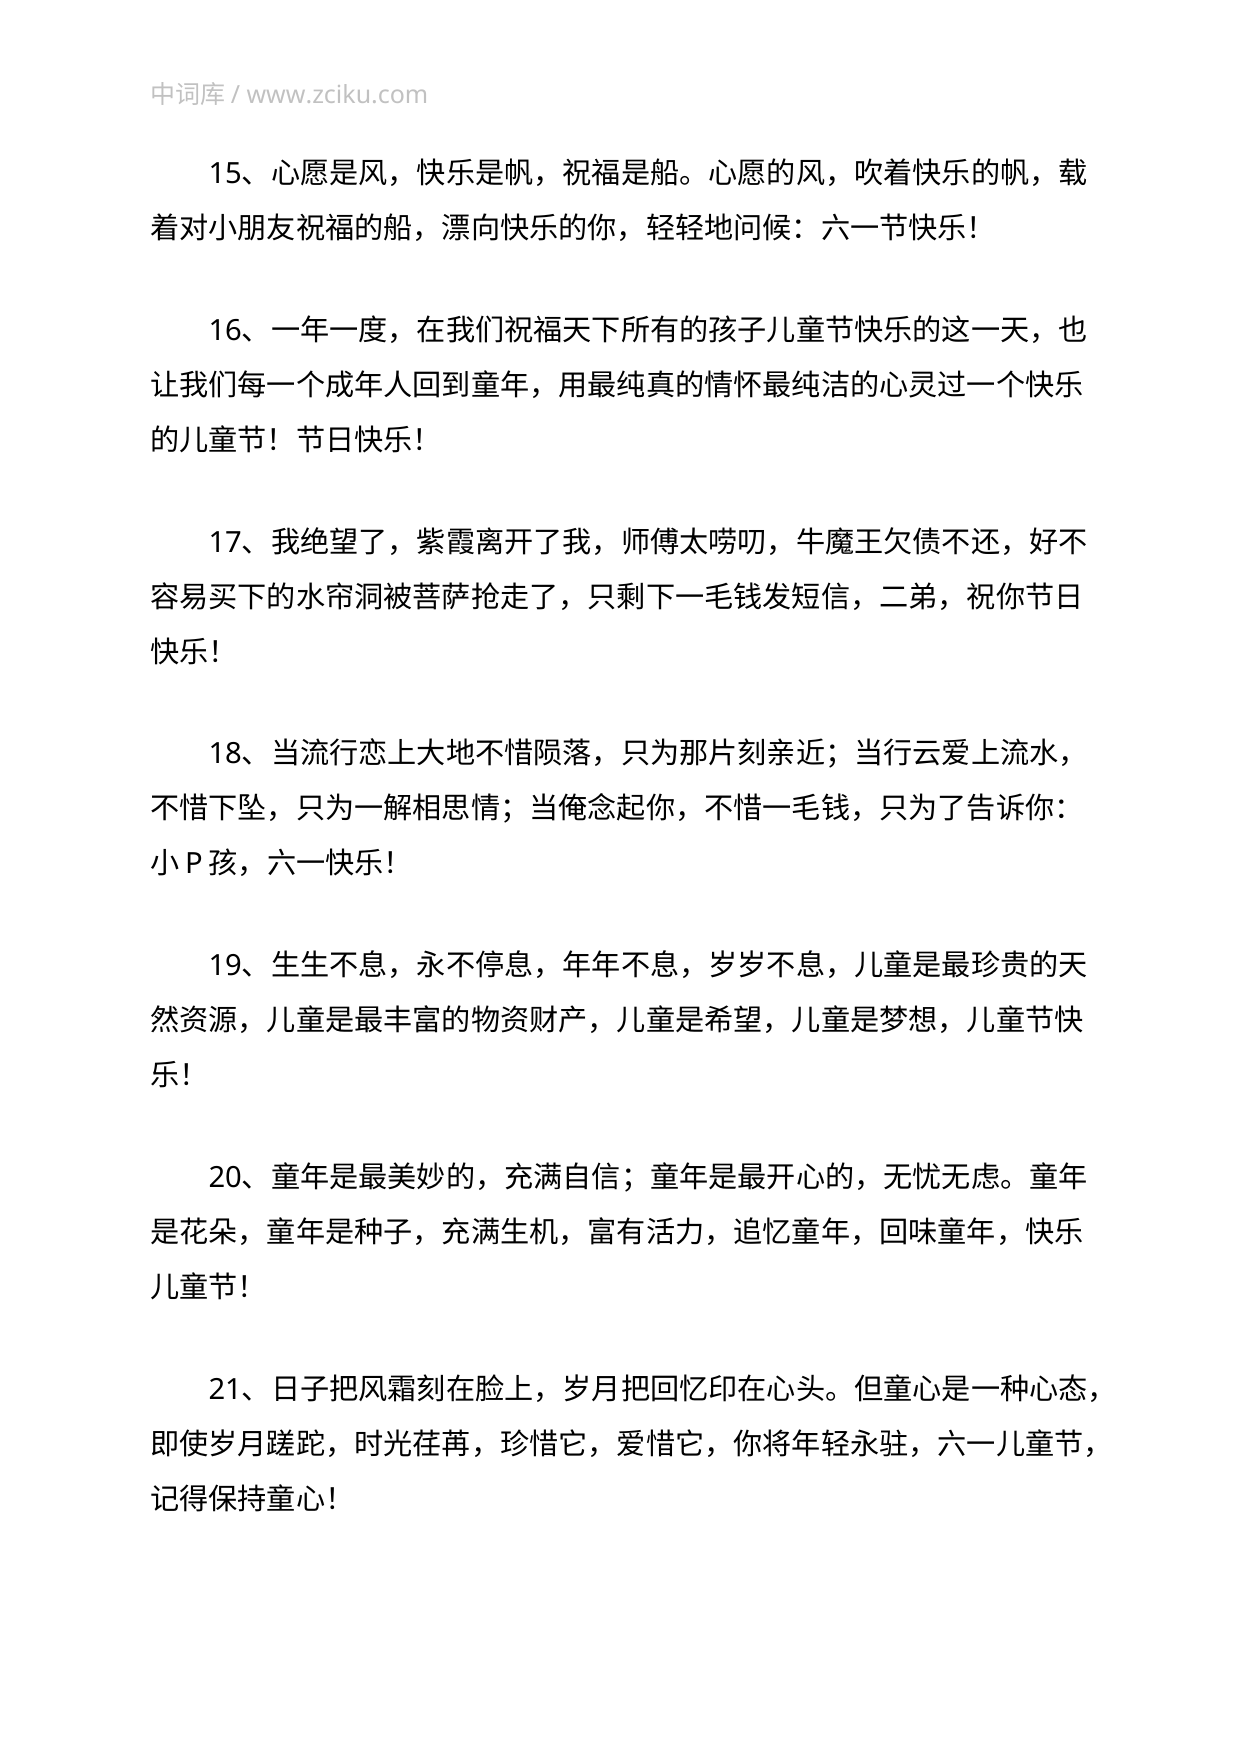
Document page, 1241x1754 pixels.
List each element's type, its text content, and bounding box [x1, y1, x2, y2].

text 15、心愿是风，快乐是帆，祝福是船。心愿的风，吹着快乐的帆，载着对小朋友祝福的船，漂向快乐的你，轻轻地问候：六一节快乐！ [150, 150, 1090, 247]
text 16、一年一度，在我们祝福天下所有的孩子儿童节快乐的这一天，也让我们每一个成年人回到童年，用最纯真的情怀最纯洁的心灵过一个快乐的儿童节！节日快乐！ [150, 307, 1090, 459]
text 20、童年是最美妙的，充满自信；童年是最开心的，无忧无虑。童年是花朵，童年是种子，充满生机，富有活力，追忆童年，回味童年，快乐儿童节！ [150, 1154, 1090, 1306]
text 21、日子把风霜刻在脸上，岁月把回忆印在心头。但童心是一种心态，即使岁月蹉跎，时光荏苒，珍惜它，爱惜它，你将年轻永驻，六一儿童节，记得保持童心！ [150, 1365, 1090, 1517]
text 19、生生不息，永不停息，年年不息，岁岁不息，儿童是最珍贵的天然资源，儿童是最丰富的物资财产，儿童是希望，儿童是梦想，儿童节快乐！ [150, 942, 1090, 1094]
text 18、当流行恋上大地不惜陨落，只为那片刻亲近；当行云爱上流水，不惜下坠，只为一解相思情；当俺念起你，不惜一毛钱，只为了告诉你：小P孩，六一快乐！ [150, 730, 1090, 882]
text 17、我绝望了，紫霞离开了我，师傅太唠叨，牛魔王欠债不还，好不容易买下的水帘洞被菩萨抢走了，只剩下一毛钱发短信，二弟，祝你节日快乐！ [150, 518, 1090, 671]
